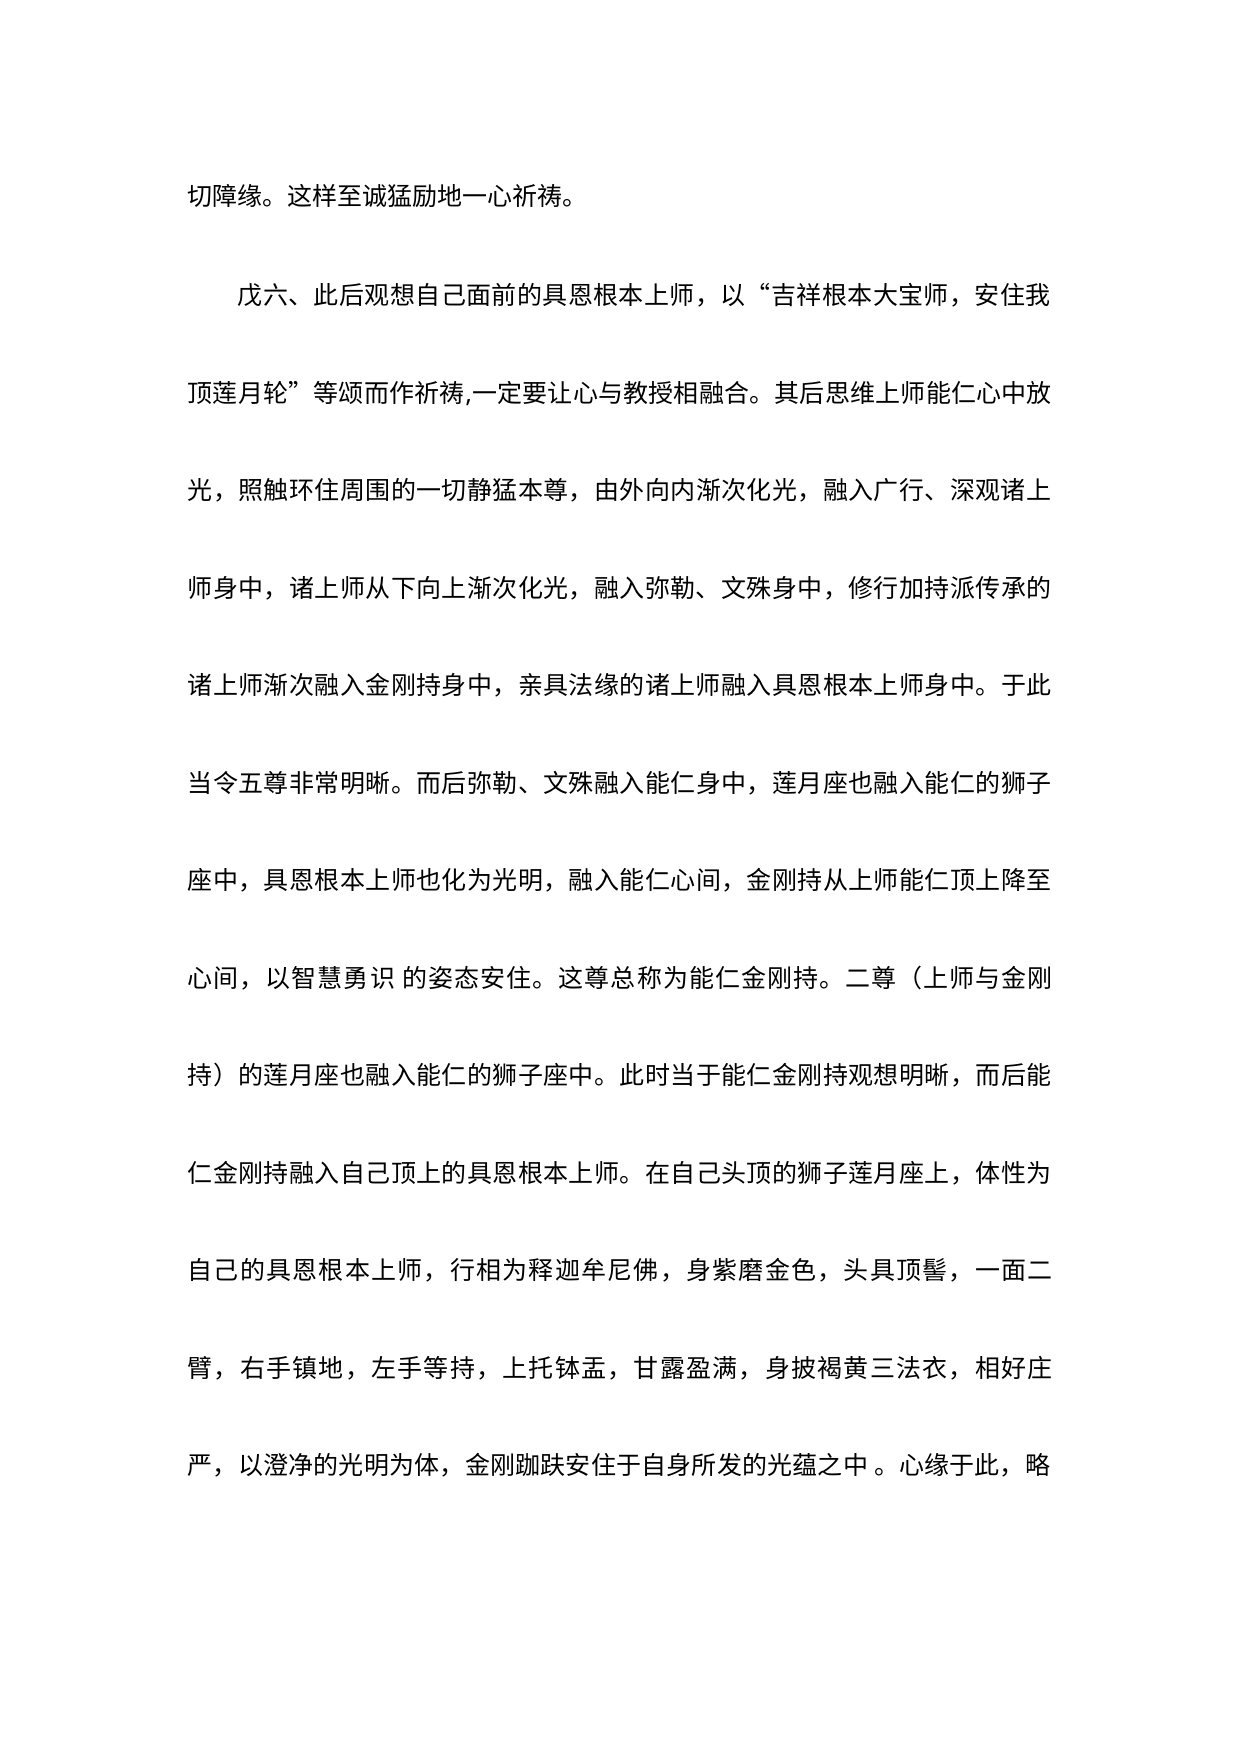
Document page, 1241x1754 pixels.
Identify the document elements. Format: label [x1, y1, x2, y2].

text [187, 162, 1053, 227]
text [187, 261, 1053, 1496]
